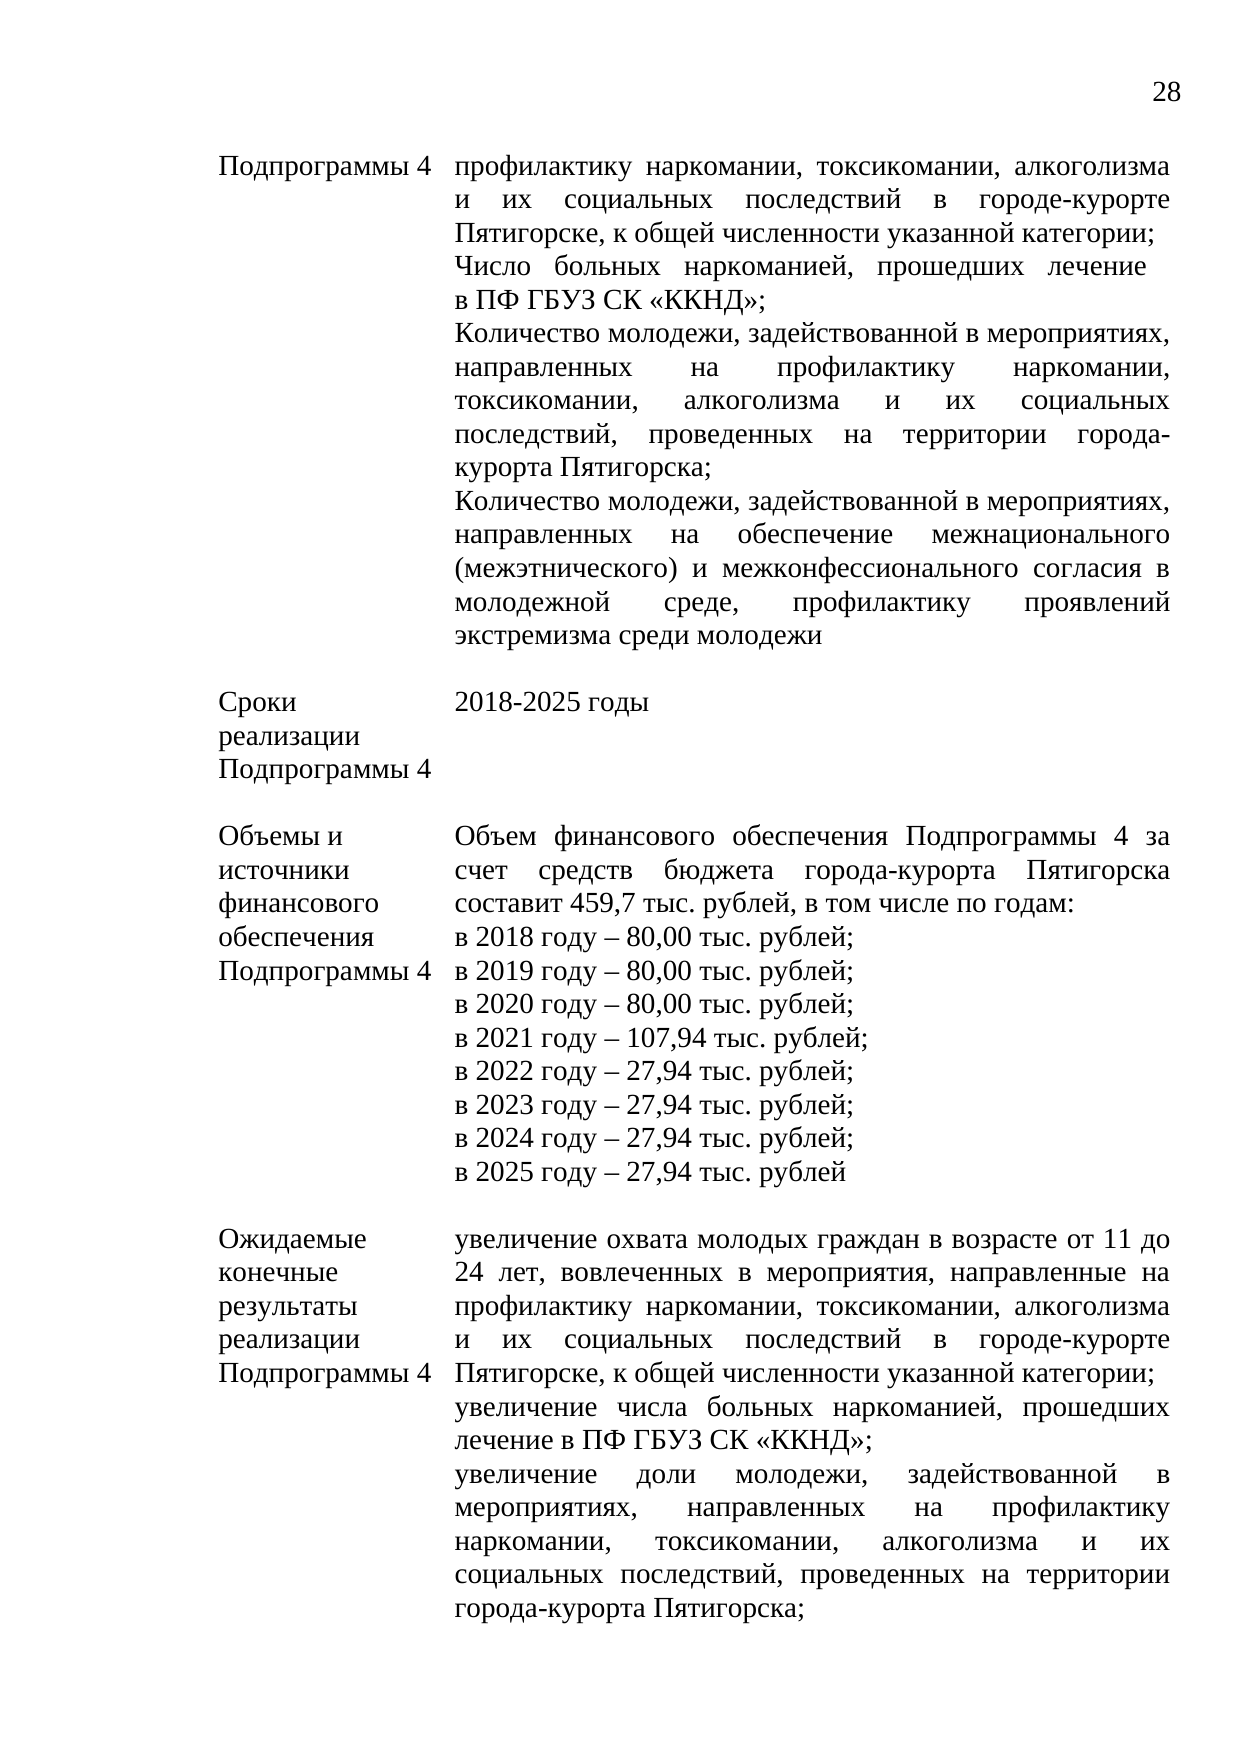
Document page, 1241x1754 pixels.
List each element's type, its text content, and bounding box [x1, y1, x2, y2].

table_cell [443, 148, 1182, 684]
table_cell Объемы и источники финансового обеспечения Подпрограммы 4 [207, 819, 443, 1221]
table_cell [207, 1221, 443, 1623]
table_cell Объем финансового обеспечения Подпрограммы 4 за счет средств бюджета города-курорта Пятигорска составит 459,7 тыс. рублей, в том числе по годам: в 2018 году – 80,00 тыс. рублей; в 2019 году – 80,00 тыс. рублей; в 2020 году – 80,00 тыс. рублей; в 2021 году – 107,94 тыс. рублей; в 2022 году – 27,94 тыс. рублей; в 2023 году – 27,94 тыс. рублей; в 2024 году – 27,94 тыс. рублей; в 2025 году – 27,94 тыс. рублей [443, 819, 1182, 1221]
table_cell 2018-2025 годы [443, 684, 1182, 818]
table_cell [443, 1221, 1182, 1623]
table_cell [207, 148, 443, 684]
table_cell Сроки реализации Подпрограммы 4 [207, 684, 443, 818]
